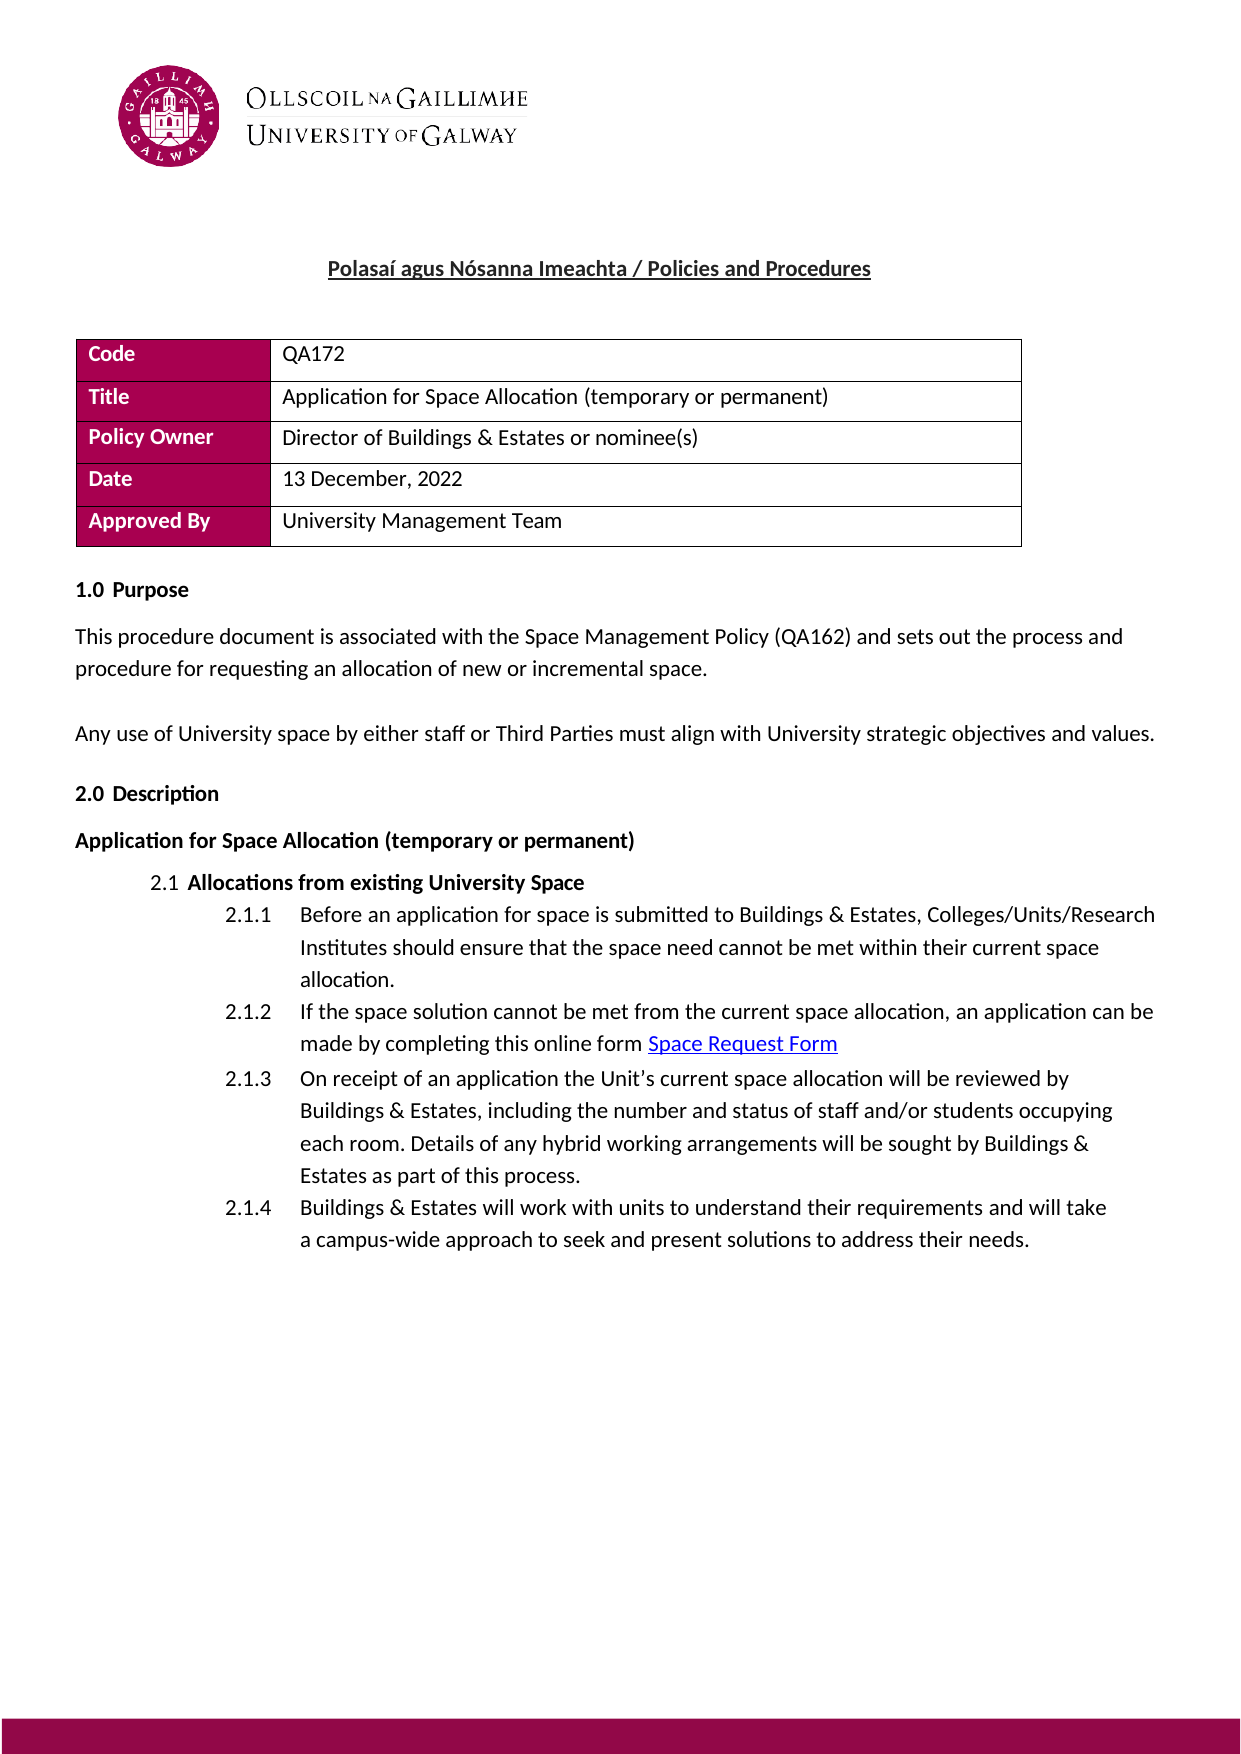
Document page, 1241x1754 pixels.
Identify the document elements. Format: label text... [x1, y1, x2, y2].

list Allocations from existing University Space [150, 868, 1176, 896]
picture [118, 65, 219, 167]
list On receipt of an application the Unit’s current space allocation will be reviewed by Buildings & Estates, including the number and status of staff and/or students occupying each room. Details of any hybrid working arrangements will be sought by Buildings & Estates as part of this process. [225, 1064, 1158, 1189]
table_cell University Management Team [271, 507, 1021, 546]
table_cell Date [77, 464, 270, 506]
table_cell Application for Space Allocation (temporary or permanent) [271, 382, 1021, 421]
text Application for Space Allocation (temporary or permanent) [75, 826, 1176, 854]
picture [247, 116, 528, 146]
table_cell Approved By [77, 507, 270, 546]
table_cell Title [77, 382, 270, 421]
text This procedure document is associated with the Space Management Policy (QA162) and sets out the process and procedure for requesting an allocation of new or incremental space. [75, 622, 1176, 682]
picture [247, 87, 528, 109]
table_cell Policy Owner [77, 422, 270, 463]
list If the space solution cannot be met from the current space allocation, an application can be made by completing this online form Space Request Form [225, 997, 1154, 1057]
text Polasaí agus Nósanna Imeachta / Policies and Procedures [65, 254, 1134, 282]
list Buildings & Estates will work with units to understand their requirements and will take a campus-wide approach to seek and present solutions to address their needs. [225, 1193, 1123, 1253]
table_cell Director of Buildings & Estates or nominee(s) [271, 422, 1021, 463]
list Description [75, 779, 1176, 807]
list Before an application for space is submitted to Buildings & Estates, Colleges/Units/Research Institutes should ensure that the space need cannot be met within their current space allocation. [225, 901, 1156, 993]
table_header Code [77, 340, 270, 381]
text Any use of University space by either staff or Third Parties must align with University strategic objectives and values. [75, 719, 1176, 747]
list Purpose [75, 575, 1176, 603]
table_header QA172 [271, 340, 1021, 381]
table_cell 13 December, 2022 [271, 464, 1021, 506]
